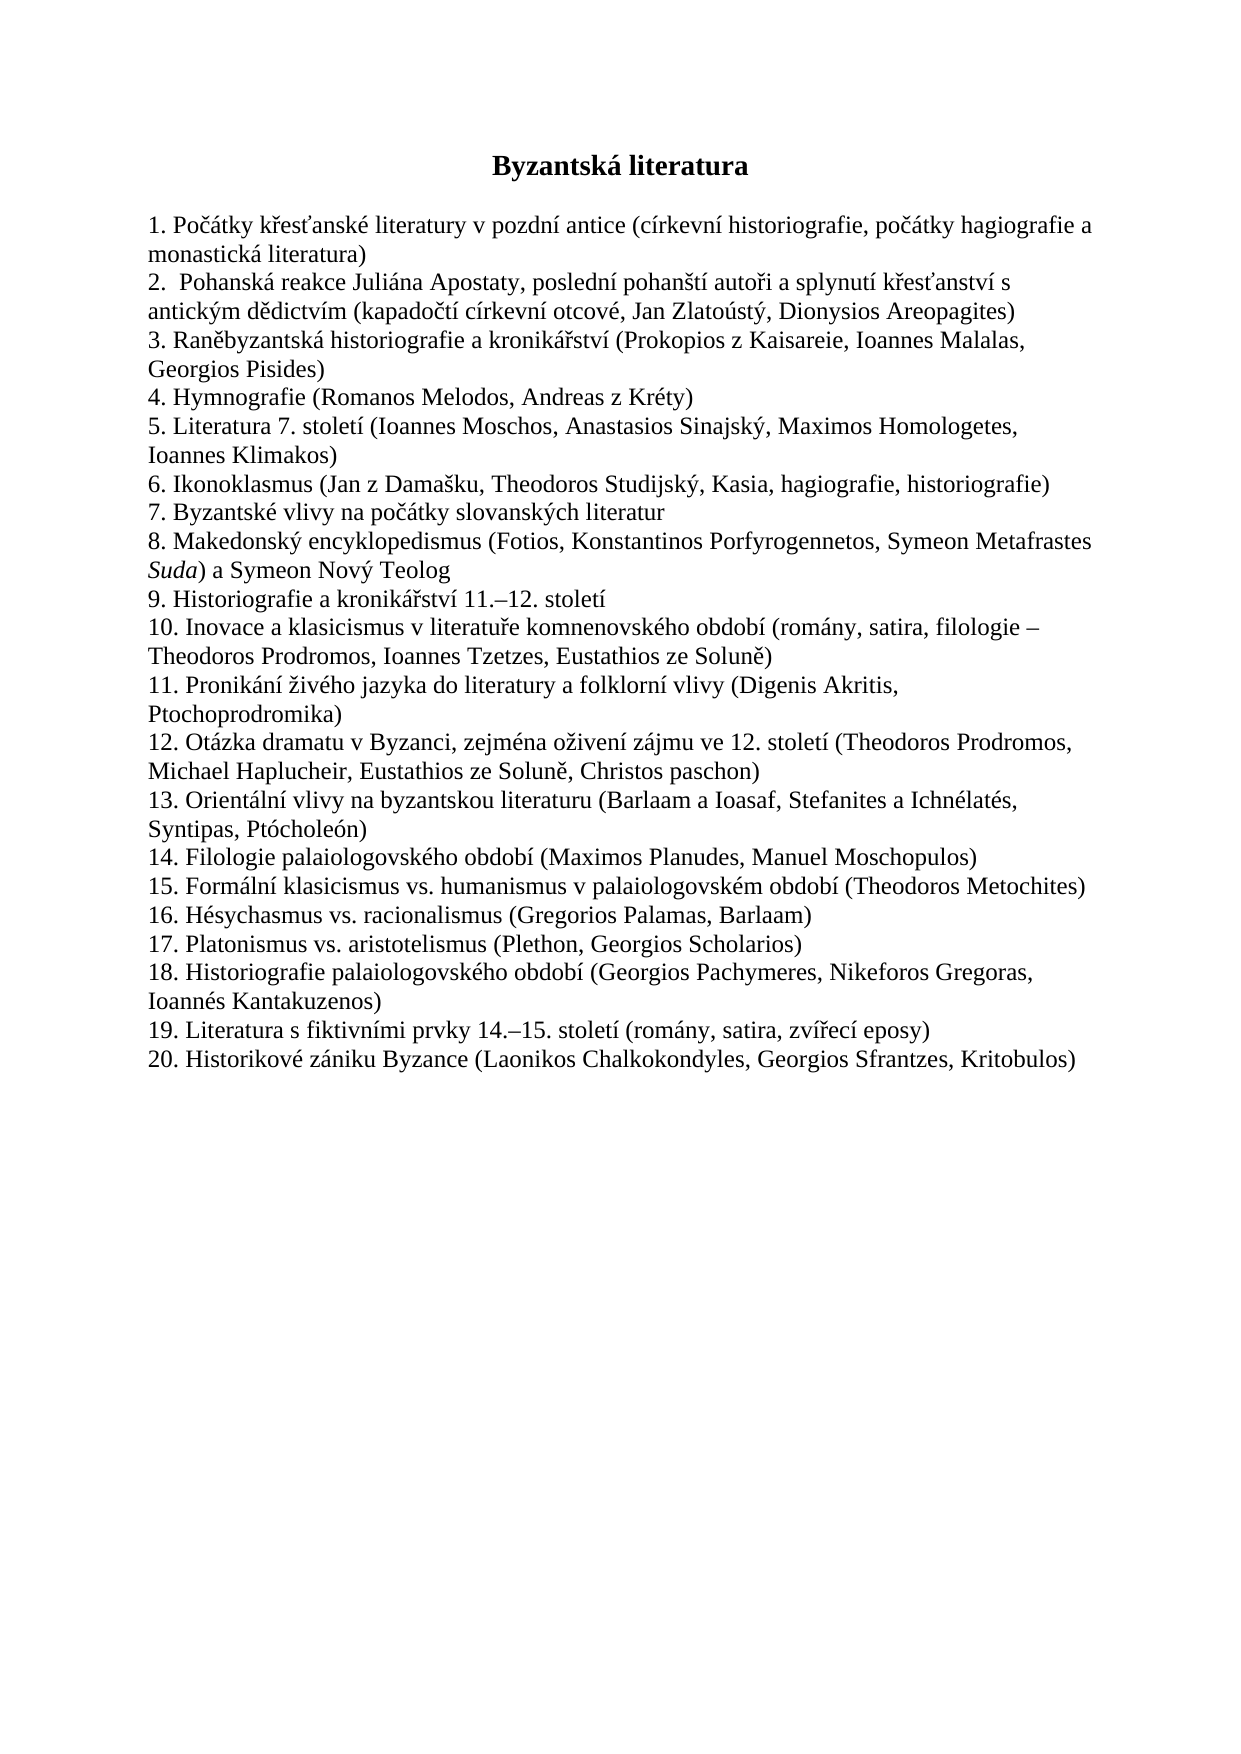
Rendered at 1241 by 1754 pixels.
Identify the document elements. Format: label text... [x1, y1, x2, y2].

text 16. Hésychasmus vs. racionalismus (Gregorios Palamas, Barlaam) [148, 900, 1093, 929]
text 12. Otázka dramatu v Byzanci, zejména oživení zájmu ve 12. století (Theodoros Prodromos, Michael Haplucheir, Eustathios ze Soluně, Christos paschon) [148, 727, 1093, 785]
text 15. Formální klasicismus vs. humanismus v palaiologovském období (Theodoros Metochites) [148, 871, 1093, 900]
text 11. Pronikání živého jazyka do literatury a folklorní vlivy (Digenis Akritis, Ptochoprodromika) [148, 670, 1093, 727]
text 9. Historiografie a kronikářství 11.–12. století [148, 584, 1093, 612]
text 2. Pohanská reakce Juliána Apostaty, poslední pohanští autoři a splynutí křesťanství s antickým dědictvím (kapadočtí církevní otcové, Jan Zlatoústý, Dionysios Areopagites) [148, 267, 1093, 325]
text 7. Byzantské vlivy na počátky slovanských literatur [148, 497, 1093, 526]
text Byzantská literatura [148, 148, 1093, 181]
text 3. Raněbyzantská historiografie a kronikářství (Prokopios z Kaisareie, Ioannes Malalas, Georgios Pisides) [148, 325, 1093, 382]
text 17. Platonismus vs. aristotelismus (Plethon, Georgios Scholarios) [148, 929, 1093, 957]
text 18. Historiografie palaiologovského období (Georgios Pachymeres, Nikeforos Gregoras, Ioannés Kantakuzenos) [148, 957, 1093, 1015]
text 19. Literatura s fiktivními prvky 14.–15. století (romány, satira, zvířecí eposy) [148, 1015, 1093, 1044]
text 5. Literatura 7. století (Ioannes Moschos, Anastasios Sinajský, Maximos Homologetes, Ioannes Klimakos) [148, 411, 1093, 469]
text 6. Ikonoklasmus (Jan z Damašku, Theodoros Studijský, Kasia, hagiografie, historiografie) [148, 469, 1093, 497]
text 1. Počátky křesťanské literatury v pozdní antice (církevní historiografie, počátky hagiografie a monastická literatura) [148, 210, 1093, 267]
text 14. Filologie palaiologovského období (Maximos Planudes, Manuel Moschopulos) [148, 842, 1093, 871]
text 8. Makedonský encyklopedismus (Fotios, Konstantinos Porfyrogennetos, Symeon Metafrastes Suda) a Symeon Nový Teolog [148, 526, 1093, 584]
text 4. Hymnografie (Romanos Melodos, Andreas z Kréty) [148, 382, 1093, 411]
text 13. Orientální vlivy na byzantskou literaturu (Barlaam a Ioasaf, Stefanites a Ichnélatés, Syntipas, Ptócholeón) [148, 785, 1093, 842]
text 20. Historikové zániku Byzance (Laonikos Chalkokondyles, Georgios Sfrantzes, Kritobulos) [148, 1044, 1093, 1072]
text 10. Inovace a klasicismus v literatuře komnenovského období (romány, satira, filologie – Theodoros Prodromos, Ioannes Tzetzes, Eustathios ze Soluně) [148, 612, 1093, 670]
